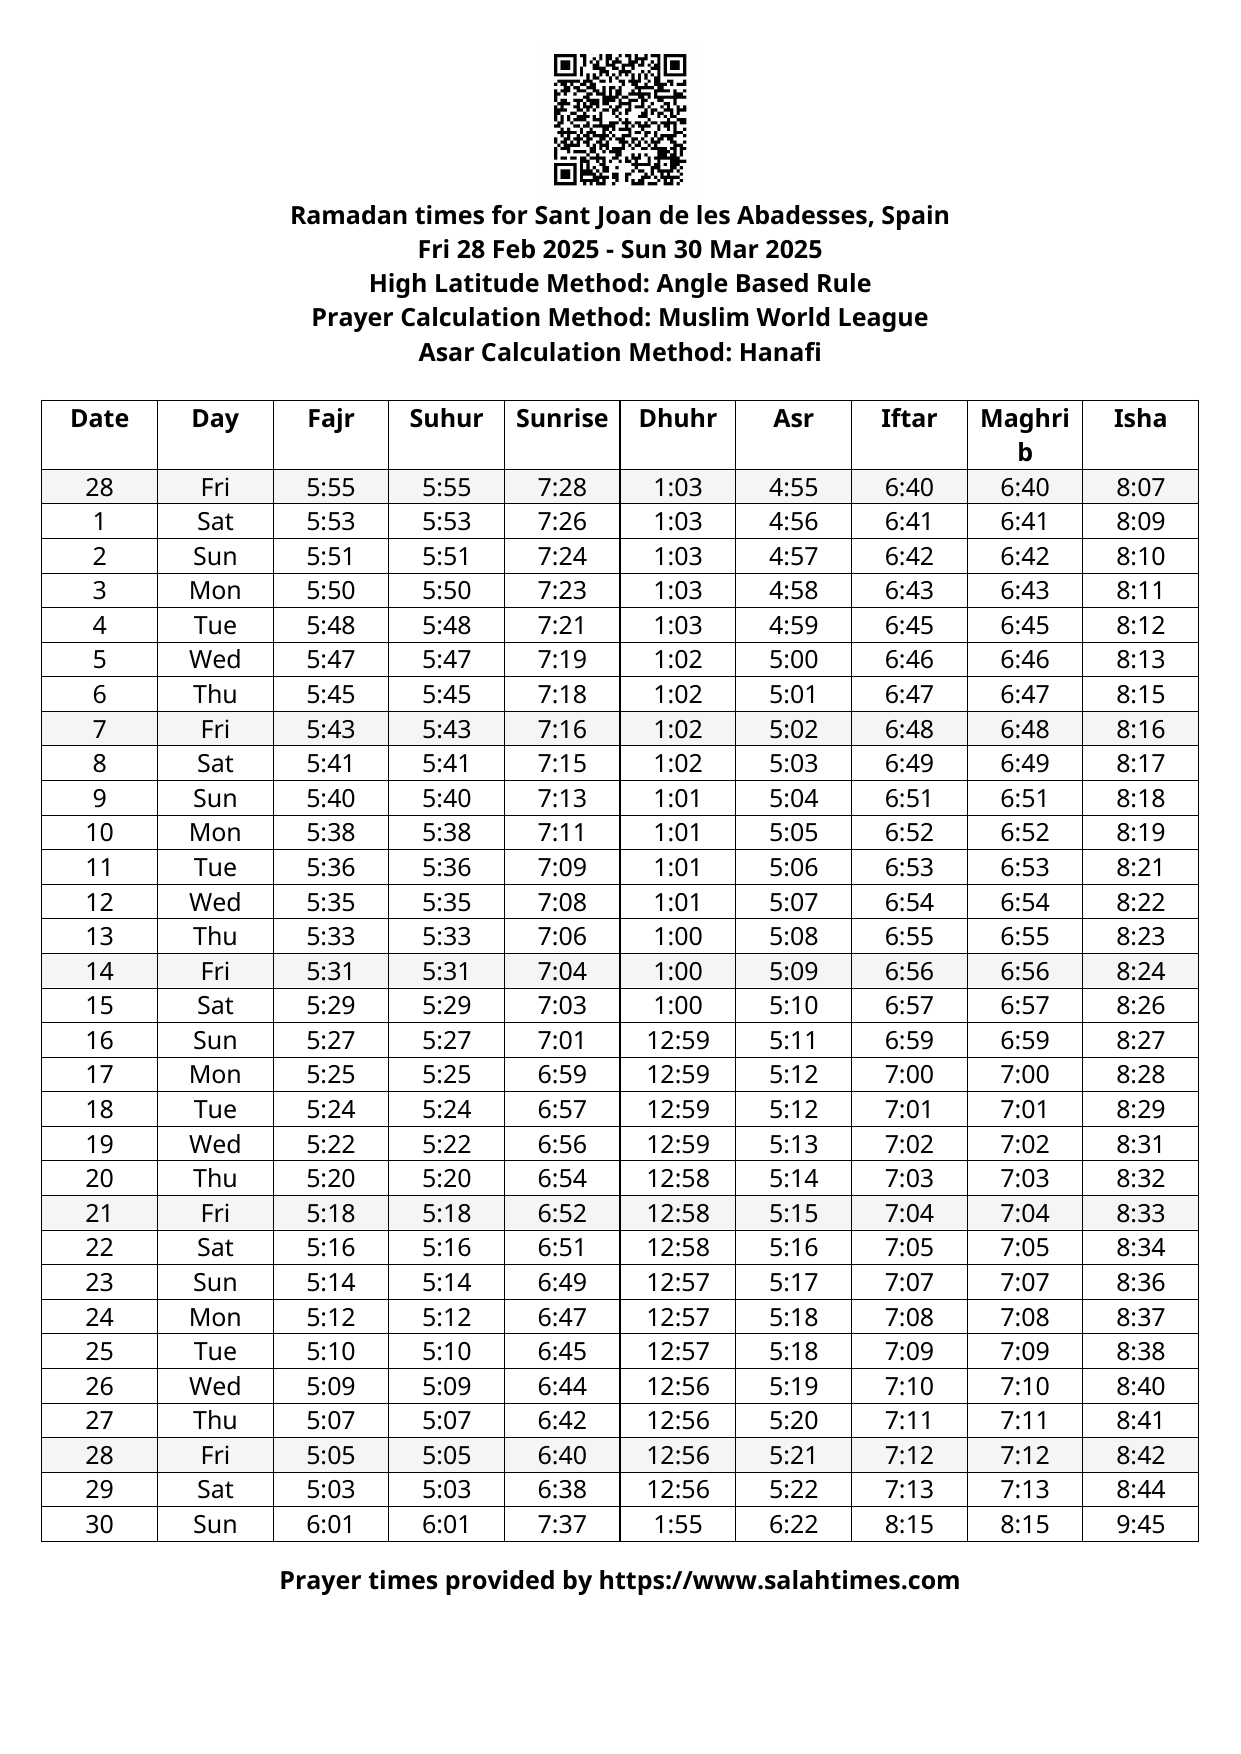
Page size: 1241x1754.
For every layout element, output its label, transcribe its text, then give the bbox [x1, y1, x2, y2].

table_cell 5:47 [389, 643, 504, 676]
table_cell 5:29 [274, 989, 388, 1022]
table_cell 7:08 [968, 1300, 1082, 1333]
table_cell 6:56 [852, 954, 967, 987]
table_cell 5:22 [274, 1127, 388, 1160]
table_cell 5:18 [736, 1300, 851, 1333]
table_cell 5:10 [736, 989, 851, 1022]
table_cell 5:05 [274, 1438, 388, 1472]
table_cell 6:55 [968, 919, 1082, 953]
table_cell 8:13 [1083, 643, 1198, 676]
table_cell 5:35 [389, 885, 504, 918]
text Asar Calculation Method: Hanafi [42, 334, 1198, 368]
table_header Suhur [389, 401, 504, 469]
table_cell 5:16 [736, 1231, 851, 1264]
table_cell 5:51 [389, 539, 504, 572]
table_cell 6:22 [736, 1507, 851, 1541]
table_cell 8:17 [1083, 746, 1198, 780]
table_cell 5:29 [389, 989, 504, 1022]
table_cell 20 [42, 1161, 157, 1195]
table_cell 5:08 [736, 919, 851, 953]
table_cell 6:49 [505, 1265, 619, 1299]
table_cell 8:34 [1083, 1231, 1198, 1264]
table_cell 5:24 [274, 1092, 388, 1126]
table_cell 6:47 [852, 677, 967, 711]
table_cell 7:11 [852, 1404, 967, 1437]
table_header Sunrise [505, 401, 619, 469]
table_cell 6:47 [968, 677, 1082, 711]
table_cell 7:04 [852, 1196, 967, 1229]
table_cell 5:25 [389, 1058, 504, 1091]
table_cell 1 [42, 504, 157, 538]
table_cell 6:47 [505, 1300, 619, 1333]
table_cell 7:13 [505, 781, 619, 814]
table_cell 13 [42, 919, 157, 953]
table_cell 1:01 [621, 885, 735, 918]
table_cell 5:16 [274, 1231, 388, 1264]
table_cell 12:59 [621, 1058, 735, 1091]
table_cell 5:03 [274, 1473, 388, 1506]
table_cell Mon [158, 1058, 273, 1091]
table_cell 7:03 [968, 1161, 1082, 1195]
table_cell 5:06 [736, 850, 851, 884]
table_cell Tue [158, 1334, 273, 1368]
table_cell 5:07 [389, 1404, 504, 1437]
table_cell 6:52 [852, 816, 967, 849]
table_cell 5:09 [736, 954, 851, 987]
table_cell 5:20 [274, 1161, 388, 1195]
table_cell 8 [42, 746, 157, 780]
table_cell 8:23 [1083, 919, 1198, 953]
table_cell 6:43 [852, 574, 967, 607]
table_cell 8:24 [1083, 954, 1198, 987]
table_cell 6:01 [389, 1507, 504, 1541]
table_cell 8:10 [1083, 539, 1198, 572]
table_cell 1:01 [621, 850, 735, 884]
table_cell 6:53 [968, 850, 1082, 884]
table_cell 5:18 [274, 1196, 388, 1229]
table_cell 5:07 [274, 1404, 388, 1437]
table_cell Wed [158, 1127, 273, 1160]
table_cell 8:44 [1083, 1473, 1198, 1506]
table_cell 5:03 [736, 746, 851, 780]
table_cell 8:37 [1083, 1300, 1198, 1333]
table_cell 10 [42, 816, 157, 849]
table_cell 12:56 [621, 1369, 735, 1402]
table_cell 7:06 [505, 919, 619, 953]
table_cell 12:58 [621, 1161, 735, 1195]
table_cell 5:31 [274, 954, 388, 987]
table_cell Wed [158, 885, 273, 918]
table_cell 5:05 [389, 1438, 504, 1472]
table_cell 5:18 [736, 1334, 851, 1368]
table_cell 8:42 [1083, 1438, 1198, 1472]
table_cell 5:43 [274, 712, 388, 745]
table_header Day [158, 401, 273, 469]
table_cell Thu [158, 919, 273, 953]
table_cell 7:01 [968, 1092, 1082, 1126]
table_cell 6:57 [968, 989, 1082, 1022]
table_cell 4 [42, 608, 157, 642]
table_cell 7:01 [505, 1023, 619, 1057]
table_cell Sun [158, 1265, 273, 1299]
table_cell 8:15 [852, 1507, 967, 1541]
table_cell 7:02 [852, 1127, 967, 1160]
table_cell 12:56 [621, 1438, 735, 1472]
table_cell 7:24 [505, 539, 619, 572]
table_cell 6:41 [852, 504, 967, 538]
table_cell 7:00 [852, 1058, 967, 1091]
table_cell 5:27 [389, 1023, 504, 1057]
text High Latitude Method: Angle Based Rule [42, 266, 1198, 300]
table_cell 1:00 [621, 954, 735, 987]
table_cell 6:46 [852, 643, 967, 676]
table_header Fajr [274, 401, 388, 469]
table_cell Sat [158, 504, 273, 538]
table_cell Fri [158, 712, 273, 745]
table_cell 1:00 [621, 919, 735, 953]
table_cell 5:20 [736, 1404, 851, 1437]
table_cell 5:10 [274, 1334, 388, 1368]
table_cell 5:45 [389, 677, 504, 711]
table_cell 5:55 [274, 470, 388, 503]
table_cell Sat [158, 746, 273, 780]
table_cell 9 [42, 781, 157, 814]
table_cell Mon [158, 574, 273, 607]
table_cell 7:10 [968, 1369, 1082, 1402]
table_header Maghrib [968, 401, 1082, 469]
table_cell 8:33 [1083, 1196, 1198, 1229]
table_cell 8:36 [1083, 1265, 1198, 1299]
table_cell Sun [158, 781, 273, 814]
table_cell 7:05 [852, 1231, 967, 1264]
table_cell Tue [158, 608, 273, 642]
table_cell 6 [42, 677, 157, 711]
table_cell 14 [42, 954, 157, 987]
table_cell Tue [158, 1092, 273, 1126]
table_cell 8:11 [1083, 574, 1198, 607]
table_cell 22 [42, 1231, 157, 1264]
table_cell 7:12 [852, 1438, 967, 1472]
table_cell 6:01 [274, 1507, 388, 1541]
table_cell 2 [42, 539, 157, 572]
table_cell 5:18 [389, 1196, 504, 1229]
table_cell 12:56 [621, 1404, 735, 1437]
table_cell 5:14 [389, 1265, 504, 1299]
table_cell 6:57 [505, 1092, 619, 1126]
table_cell 8:26 [1083, 989, 1198, 1022]
table_cell 6:49 [852, 746, 967, 780]
table_cell 28 [42, 1438, 157, 1472]
table_cell 6:44 [505, 1369, 619, 1402]
table_header Isha [1083, 401, 1198, 469]
table_cell 5:48 [274, 608, 388, 642]
table_cell Sun [158, 539, 273, 572]
table_cell Mon [158, 816, 273, 849]
table_cell 7 [42, 712, 157, 745]
text Ramadan times for Sant Joan de les Abadesses, Spain [42, 198, 1198, 232]
table_cell 27 [42, 1404, 157, 1437]
table_cell 5:48 [389, 608, 504, 642]
table_cell 7:16 [505, 712, 619, 745]
table_cell 7:28 [505, 470, 619, 503]
table_cell 5:25 [274, 1058, 388, 1091]
table_cell Fri [158, 470, 273, 503]
table_cell 8:27 [1083, 1023, 1198, 1057]
table_cell 6:45 [968, 608, 1082, 642]
table_cell 1:55 [621, 1507, 735, 1541]
table_cell 16 [42, 1023, 157, 1057]
table_cell 6:52 [505, 1196, 619, 1229]
table_cell 11 [42, 850, 157, 884]
table_cell 18 [42, 1092, 157, 1126]
table_cell 7:11 [505, 816, 619, 849]
table_cell 5:41 [274, 746, 388, 780]
table_cell 12 [42, 885, 157, 918]
text Fri 28 Feb 2025 - Sun 30 Mar 2025 [42, 232, 1198, 266]
table_cell 6:49 [968, 746, 1082, 780]
table_cell Wed [158, 1369, 273, 1402]
table_cell Sat [158, 1231, 273, 1264]
table_cell 8:21 [1083, 850, 1198, 884]
table_cell 6:56 [968, 954, 1082, 987]
table_cell 25 [42, 1334, 157, 1368]
table_cell 12:58 [621, 1196, 735, 1229]
table_cell 6:40 [852, 470, 967, 503]
table_cell 8:18 [1083, 781, 1198, 814]
table_cell 5:02 [736, 712, 851, 745]
table_cell 12:57 [621, 1300, 735, 1333]
table_cell 30 [42, 1507, 157, 1541]
table_cell 5:16 [389, 1231, 504, 1264]
table_cell 9:45 [1083, 1507, 1198, 1541]
table_cell 8:32 [1083, 1161, 1198, 1195]
table_cell 7:15 [505, 746, 619, 780]
table_header Iftar [852, 401, 967, 469]
table_cell 7:03 [852, 1161, 967, 1195]
table_cell 6:51 [852, 781, 967, 814]
table_cell 8:40 [1083, 1369, 1198, 1402]
table_cell 5:47 [274, 643, 388, 676]
table_cell 5:12 [736, 1058, 851, 1091]
table_cell 3 [42, 574, 157, 607]
table_cell 5:10 [389, 1334, 504, 1368]
table_cell 1:03 [621, 574, 735, 607]
table_cell 7:21 [505, 608, 619, 642]
table_cell 7:05 [968, 1231, 1082, 1264]
table_cell 7:13 [852, 1473, 967, 1506]
table_cell 5:09 [274, 1369, 388, 1402]
table_cell 5:12 [274, 1300, 388, 1333]
table_cell 5:33 [389, 919, 504, 953]
table_cell 8:16 [1083, 712, 1198, 745]
table_cell 8:12 [1083, 608, 1198, 642]
table_cell 1:01 [621, 816, 735, 849]
table_cell 7:13 [968, 1473, 1082, 1506]
table_cell 8:29 [1083, 1092, 1198, 1126]
table_cell Mon [158, 1300, 273, 1333]
table_cell 1:03 [621, 470, 735, 503]
table_cell 5:53 [389, 504, 504, 538]
table_cell 24 [42, 1300, 157, 1333]
table_cell 5:31 [389, 954, 504, 987]
table_cell 6:56 [505, 1127, 619, 1160]
table_cell 5:27 [274, 1023, 388, 1057]
table_cell 4:55 [736, 470, 851, 503]
table_cell 5:50 [389, 574, 504, 607]
table_cell 6:45 [505, 1334, 619, 1368]
table_cell 1:03 [621, 539, 735, 572]
table_cell 19 [42, 1127, 157, 1160]
table_cell 5 [42, 643, 157, 676]
table_cell Sun [158, 1507, 273, 1541]
table_cell 6:41 [968, 504, 1082, 538]
table_cell 6:46 [968, 643, 1082, 676]
table_cell 12:59 [621, 1023, 735, 1057]
table_cell 5:22 [389, 1127, 504, 1160]
table_cell 21 [42, 1196, 157, 1229]
table_cell 5:36 [274, 850, 388, 884]
table_cell 5:07 [736, 885, 851, 918]
table_cell 1:02 [621, 712, 735, 745]
table_cell 5:03 [389, 1473, 504, 1506]
table_cell 7:01 [852, 1092, 967, 1126]
table_header Date [42, 401, 157, 469]
table_cell 5:36 [389, 850, 504, 884]
table_cell 5:12 [736, 1092, 851, 1126]
table_cell 1:01 [621, 781, 735, 814]
table_cell 6:42 [852, 539, 967, 572]
table_cell 6:59 [852, 1023, 967, 1057]
table_cell 6:53 [852, 850, 967, 884]
table_cell 5:50 [274, 574, 388, 607]
table_cell 12:57 [621, 1334, 735, 1368]
table_cell 6:48 [968, 712, 1082, 745]
text Prayer Calculation Method: Muslim World League [42, 300, 1198, 334]
table_cell 12:57 [621, 1265, 735, 1299]
text Prayer times provided by https://www.salahtimes.com [42, 1563, 1198, 1597]
table_cell 23 [42, 1265, 157, 1299]
table_cell 6:54 [968, 885, 1082, 918]
table_cell 5:21 [736, 1438, 851, 1472]
table_cell 7:07 [852, 1265, 967, 1299]
table_cell 7:19 [505, 643, 619, 676]
table_cell 5:14 [274, 1265, 388, 1299]
table_cell 6:40 [968, 470, 1082, 503]
table_cell 8:41 [1083, 1404, 1198, 1437]
table_cell 6:48 [852, 712, 967, 745]
table_cell 5:15 [736, 1196, 851, 1229]
table_cell 5:13 [736, 1127, 851, 1160]
table_cell 1:00 [621, 989, 735, 1022]
table_cell 5:05 [736, 816, 851, 849]
table_cell 6:42 [968, 539, 1082, 572]
table_cell 7:04 [968, 1196, 1082, 1229]
table_cell 1:03 [621, 504, 735, 538]
table_cell 5:55 [389, 470, 504, 503]
table_cell 8:15 [1083, 677, 1198, 711]
table_cell 5:35 [274, 885, 388, 918]
table_cell 7:26 [505, 504, 619, 538]
table_cell 4:59 [736, 608, 851, 642]
table_cell 8:15 [968, 1507, 1082, 1541]
table_cell 8:31 [1083, 1127, 1198, 1160]
table_cell 12:58 [621, 1231, 735, 1264]
table_cell 5:20 [389, 1161, 504, 1195]
table_cell 7:18 [505, 677, 619, 711]
table_cell 8:38 [1083, 1334, 1198, 1368]
table_cell Fri [158, 1438, 273, 1472]
table_cell 26 [42, 1369, 157, 1402]
table_cell 7:07 [968, 1265, 1082, 1299]
table_header Dhuhr [621, 401, 735, 469]
table_cell 6:59 [505, 1058, 619, 1091]
table_cell 15 [42, 989, 157, 1022]
table_cell 1:02 [621, 746, 735, 780]
table_cell 5:19 [736, 1369, 851, 1402]
table_cell 8:22 [1083, 885, 1198, 918]
table_cell 5:45 [274, 677, 388, 711]
table_cell 6:52 [968, 816, 1082, 849]
table_cell 28 [42, 470, 157, 503]
table_cell 5:43 [389, 712, 504, 745]
table_cell 5:40 [389, 781, 504, 814]
table_cell 8:28 [1083, 1058, 1198, 1091]
table_cell 4:57 [736, 539, 851, 572]
table_cell 5:22 [736, 1473, 851, 1506]
table_cell 8:19 [1083, 816, 1198, 849]
table_cell 6:55 [852, 919, 967, 953]
table_cell 29 [42, 1473, 157, 1506]
table_cell 6:57 [852, 989, 967, 1022]
table_cell 12:59 [621, 1127, 735, 1160]
table_cell 5:17 [736, 1265, 851, 1299]
table_cell 8:09 [1083, 504, 1198, 538]
table_cell 5:11 [736, 1023, 851, 1057]
table_cell 7:10 [852, 1369, 967, 1402]
table_cell 5:12 [389, 1300, 504, 1333]
table_cell Sat [158, 989, 273, 1022]
table_cell 6:42 [505, 1404, 619, 1437]
table_cell Sun [158, 1023, 273, 1057]
table_cell 4:56 [736, 504, 851, 538]
table_cell 7:09 [505, 850, 619, 884]
table_cell 5:38 [274, 816, 388, 849]
table_cell 5:38 [389, 816, 504, 849]
table_cell 8:07 [1083, 470, 1198, 503]
table_cell 6:54 [852, 885, 967, 918]
table_cell Thu [158, 1161, 273, 1195]
table_cell 1:02 [621, 643, 735, 676]
table_cell 6:51 [505, 1231, 619, 1264]
table_cell 5:51 [274, 539, 388, 572]
table_cell 5:04 [736, 781, 851, 814]
table_cell Fri [158, 1196, 273, 1229]
table_cell 6:59 [968, 1023, 1082, 1057]
table_cell 6:38 [505, 1473, 619, 1506]
table_cell 7:12 [968, 1438, 1082, 1472]
table_cell 5:14 [736, 1161, 851, 1195]
table_header Asr [736, 401, 851, 469]
table_cell 6:43 [968, 574, 1082, 607]
table_cell Thu [158, 677, 273, 711]
table_cell 17 [42, 1058, 157, 1091]
table_cell 5:24 [389, 1092, 504, 1126]
table_cell 5:41 [389, 746, 504, 780]
table_cell 6:51 [968, 781, 1082, 814]
table_cell 7:09 [852, 1334, 967, 1368]
table_cell 7:03 [505, 989, 619, 1022]
table_cell Fri [158, 954, 273, 987]
table_cell 1:02 [621, 677, 735, 711]
table_cell 7:08 [852, 1300, 967, 1333]
table_cell 7:23 [505, 574, 619, 607]
table_cell Tue [158, 850, 273, 884]
table_cell 7:08 [505, 885, 619, 918]
table_cell 7:00 [968, 1058, 1082, 1091]
table_cell 4:58 [736, 574, 851, 607]
table_cell 5:40 [274, 781, 388, 814]
table_cell 5:00 [736, 643, 851, 676]
table_cell 7:11 [968, 1404, 1082, 1437]
table_cell 5:01 [736, 677, 851, 711]
table_cell 6:54 [505, 1161, 619, 1195]
table_cell 7:37 [505, 1507, 619, 1541]
table_cell 1:03 [621, 608, 735, 642]
table_cell Sat [158, 1473, 273, 1506]
table_cell 12:59 [621, 1092, 735, 1126]
table_cell Thu [158, 1404, 273, 1437]
table_cell 7:04 [505, 954, 619, 987]
table_cell 6:40 [505, 1438, 619, 1472]
table_cell 7:09 [968, 1334, 1082, 1368]
table_cell 6:45 [852, 608, 967, 642]
table_cell 12:56 [621, 1473, 735, 1506]
table_cell Wed [158, 643, 273, 676]
table_cell 5:09 [389, 1369, 504, 1402]
picture [542, 41, 699, 198]
table_cell 7:02 [968, 1127, 1082, 1160]
table_cell 5:53 [274, 504, 388, 538]
table_cell 5:33 [274, 919, 388, 953]
